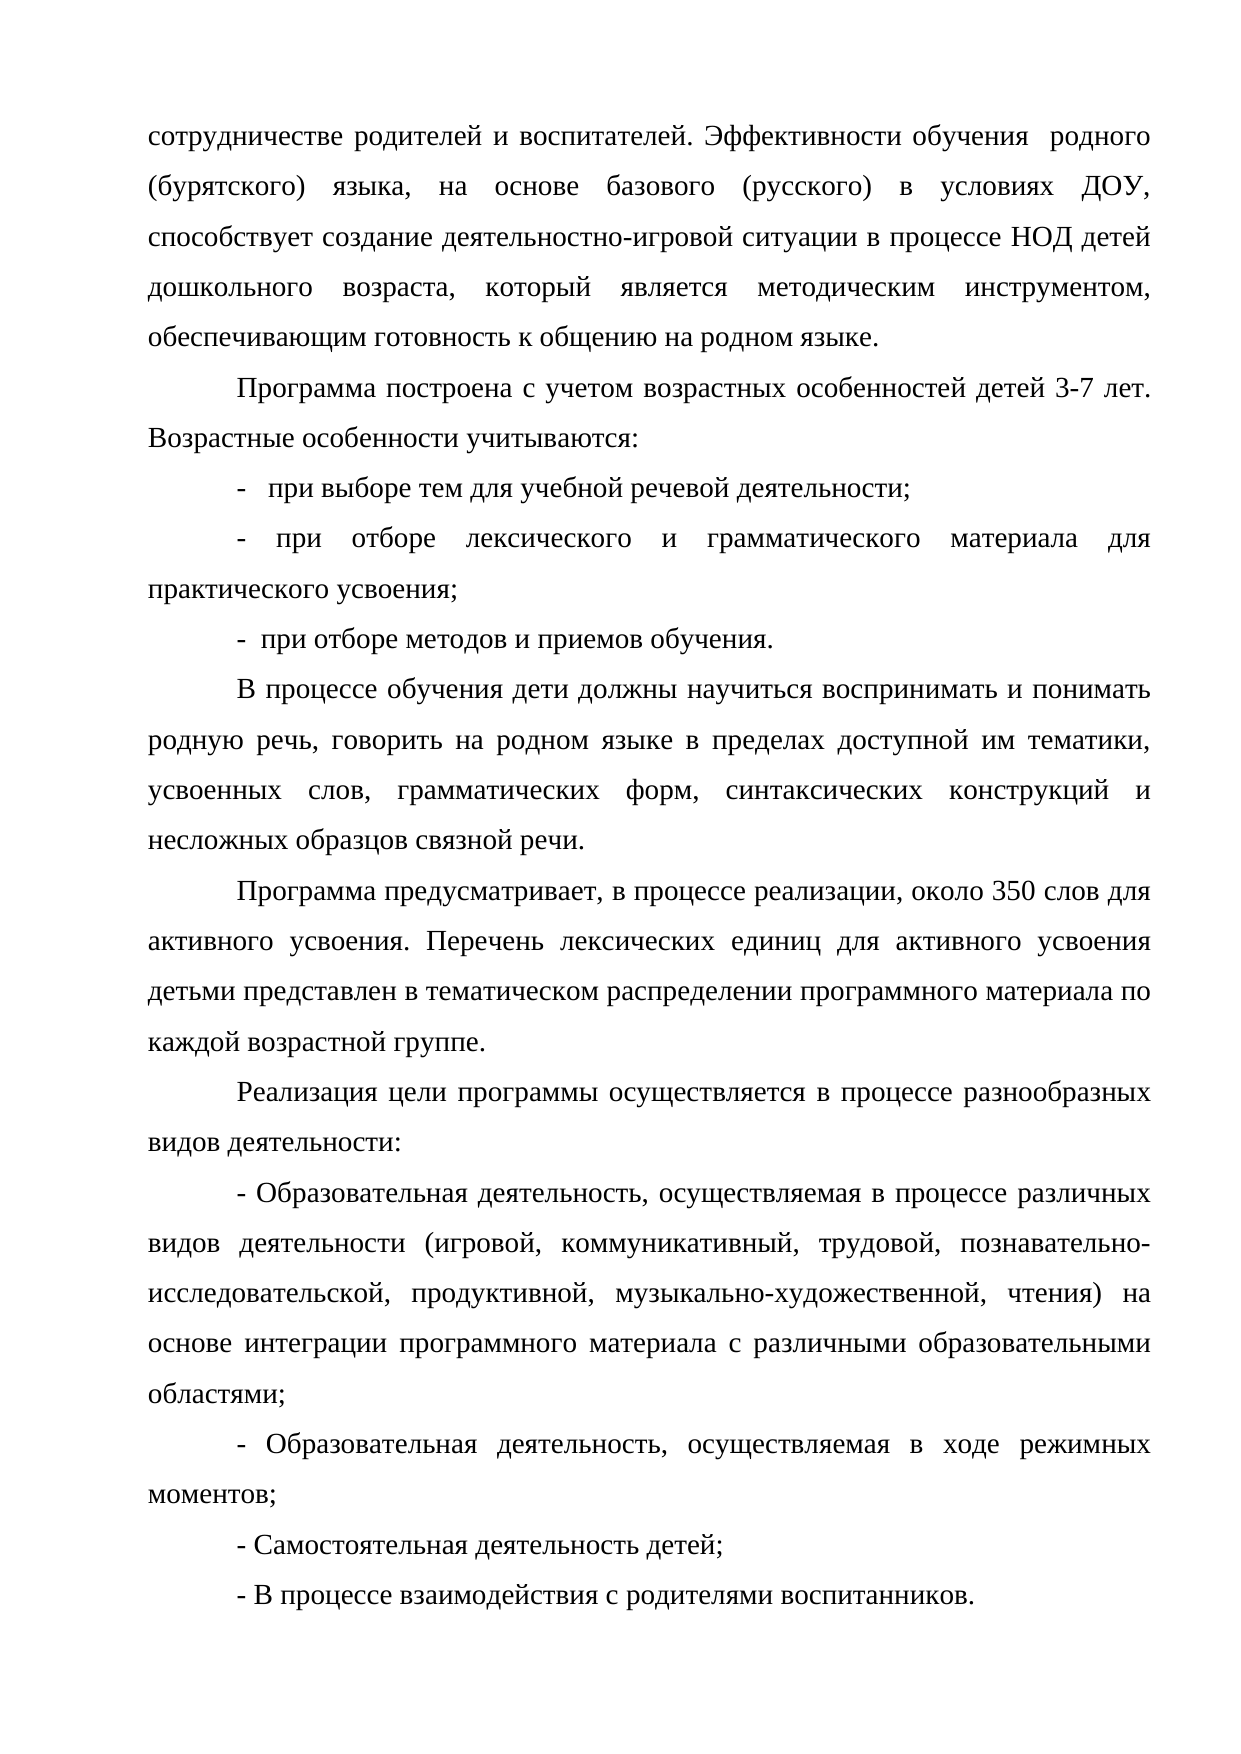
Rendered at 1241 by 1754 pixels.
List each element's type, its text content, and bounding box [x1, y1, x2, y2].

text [148, 118, 1152, 353]
text - при выборе тем для учебной речевой деятельности; [148, 470, 1152, 504]
text - Самостоятельная деятельность детей; [148, 1527, 1152, 1560]
text - при отборе методов и приемов обучения. [148, 621, 1152, 655]
text - Образовательная деятельность, осуществляемая в процессе различных видов деятельности (игровой, коммуникативный, трудовой, познавательно-исследовательской, продуктивной, музыкально-художественной, чтения) на основе интеграции программного материала с различными образовательными областями; [148, 1175, 1152, 1409]
text Программа предусматривает, в процессе реализации, около 350 слов для активного усвоения. Перечень лексических единиц для активного усвоения детьми представлен в тематическом распределении программного материала по каждой возрастной группе. [148, 873, 1152, 1057]
text - Образовательная деятельность, осуществляемая в ходе режимных моментов; [148, 1426, 1152, 1510]
text - В процессе взаимодействия с родителями воспитанников. [148, 1577, 1152, 1611]
text Реализация цели программы осуществляется в процессе разнообразных видов деятельности: [148, 1074, 1152, 1158]
text - при отборе лексического и грамматического материала для практического усвоения; [148, 521, 1152, 604]
text В процессе обучения дети должны научиться воспринимать и понимать родную речь, говорить на родном языке в пределах доступной им тематики, усвоенных слов, грамматических форм, синтаксических конструкций и несложных образцов связной речи. [148, 672, 1152, 856]
text Программа построена с учетом возрастных особенностей детей 3-7 лет. Возрастные особенности учитываются: [148, 370, 1152, 453]
